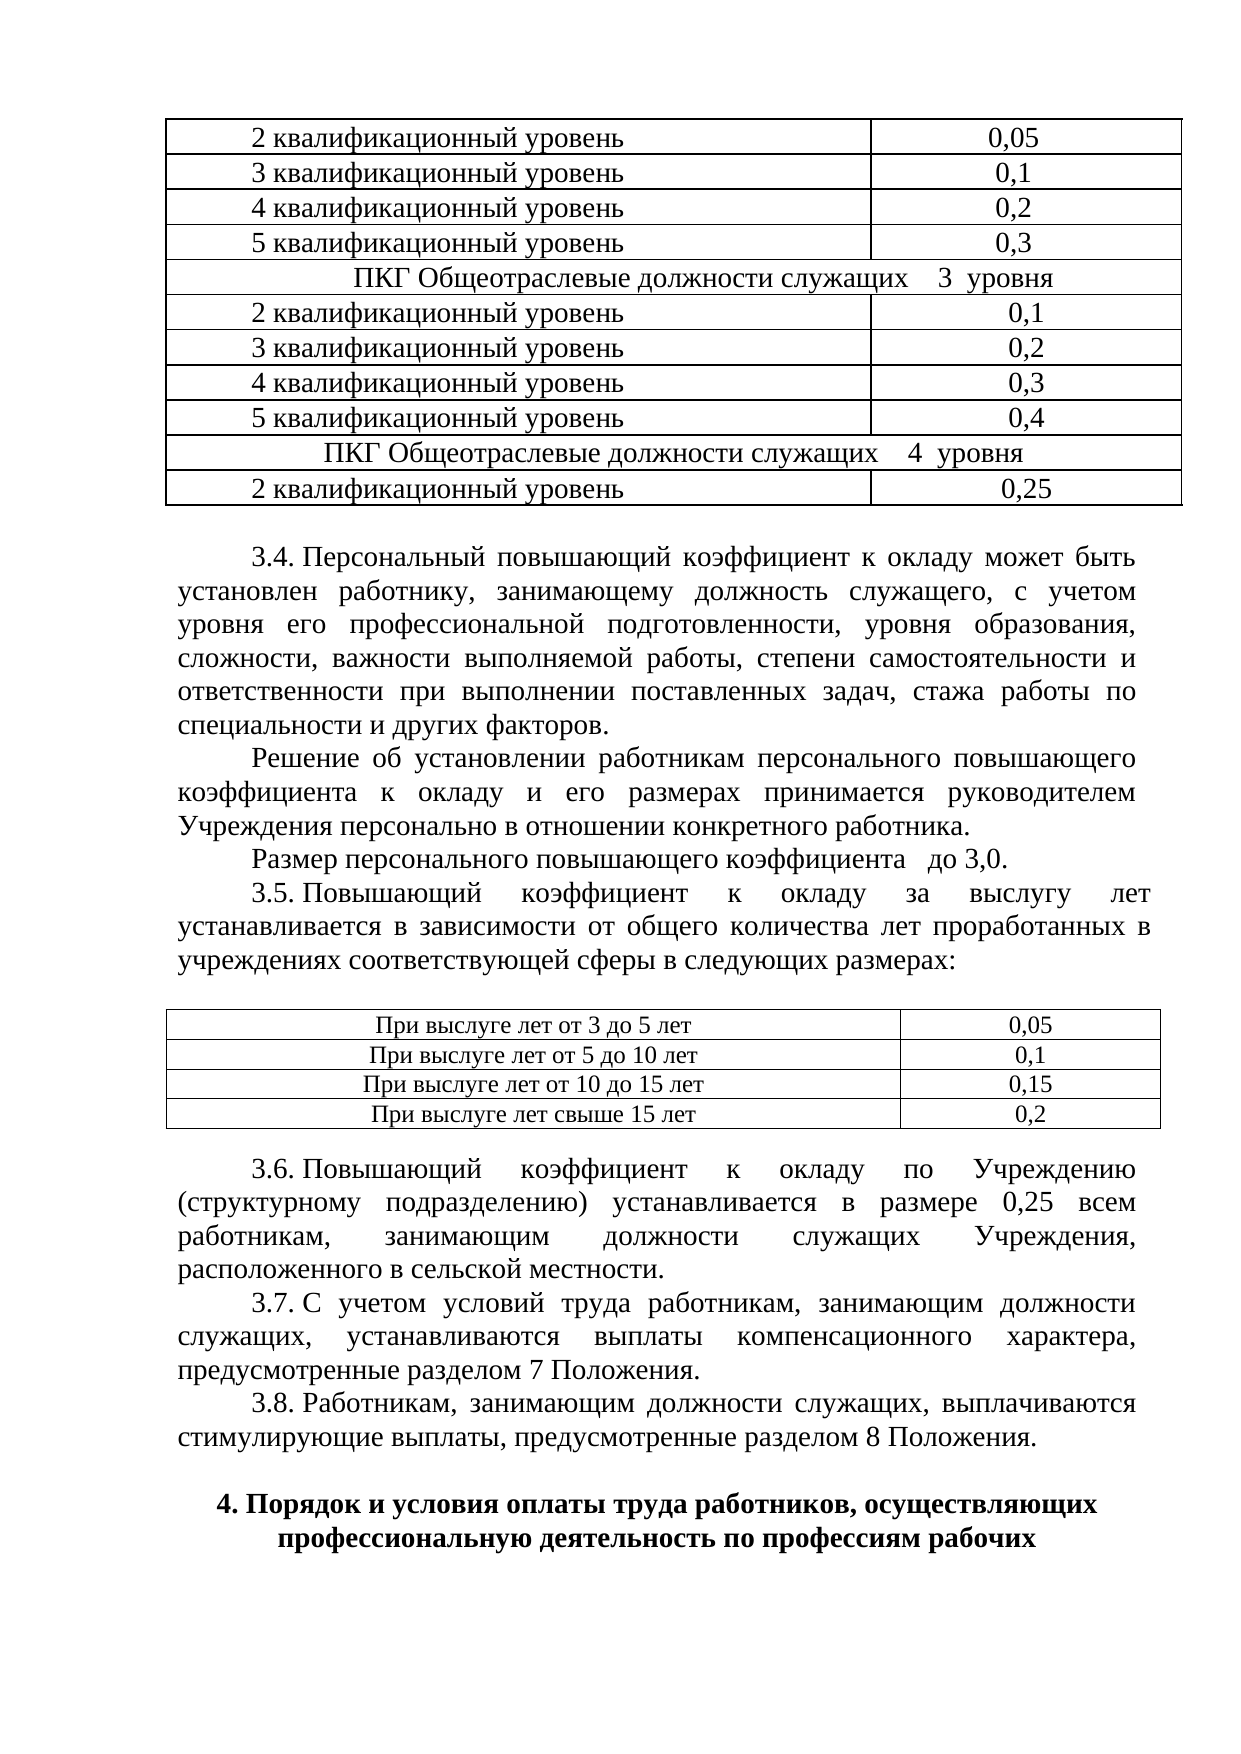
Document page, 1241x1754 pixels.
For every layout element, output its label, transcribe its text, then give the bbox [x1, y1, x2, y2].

text 4. Порядок и условия оплаты труда работников, осуществляющих профессиональную деятельность по профессиям рабочих [177, 1486, 1137, 1553]
table_cell 0,3 [872, 366, 1181, 399]
text Размер персонального повышающего коэффициента до 3,0. [177, 841, 1137, 875]
table_cell 0,2 [901, 1099, 1160, 1128]
table_cell 4 квалификационный уровень [167, 366, 870, 399]
table_cell 0,05 [872, 120, 1181, 153]
table_cell 3 квалификационный уровень [167, 155, 870, 188]
table_cell При выслуге лет от 10 до 15 лет [167, 1070, 900, 1098]
table_cell 2 квалификационный уровень [167, 120, 870, 153]
table_header 0,05 [901, 1010, 1160, 1039]
table_cell 2 квалификационный уровень [167, 471, 870, 504]
table_cell 0,2 [872, 330, 1181, 364]
text 3.4. Персональный повышающий коэффициент к окладу может быть установлен работнику, занимающему должность служащего, с учетом уровня его профессиональной подготовленности, уровня образования, сложности, важности выполняемой работы, степени самостоятельности и ответственности при выполнении поставленных задач, стажа работы по специальности и других факторов. [177, 539, 1137, 741]
table_cell 0,3 [872, 225, 1181, 258]
table_cell 0,1 [872, 295, 1181, 329]
table_cell 0,1 [901, 1040, 1160, 1068]
text 3.7. С учетом условий труда работникам, занимающим должности служащих, устанавливаются выплаты компенсационного характера, предусмотренные разделом 7 Положения. [177, 1285, 1137, 1386]
table_cell При выслуге лет от 5 до 10 лет [167, 1040, 900, 1068]
table_cell 0,1 [872, 155, 1181, 188]
table_cell 0,25 [872, 471, 1181, 504]
table_cell 4 квалификационный уровень [167, 190, 870, 223]
table_cell 3 квалификационный уровень [167, 330, 870, 364]
text 3.8. Работникам, занимающим должности служащих, выплачиваются стимулирующие выплаты, предусмотренные разделом 8 Положения. [177, 1386, 1137, 1453]
table_cell 0,15 [901, 1070, 1160, 1098]
text 3.5. Повышающий коэффициент к окладу за выслугу лет устанавливается в зависимости от общего количества лет проработанных в учреждениях соответствующей сферы в следующих размерах: [177, 875, 1152, 975]
table_cell 0,4 [872, 401, 1181, 434]
table_header При выслуге лет от 3 до 5 лет [167, 1010, 900, 1039]
text 3.6. Повышающий коэффициент к окладу по Учреждению (структурному подразделению) устанавливается в размере 0,25 всем работникам, занимающим должности служащих Учреждения, расположенного в сельской местности. [177, 1151, 1137, 1285]
table_cell 2 квалификационный уровень [167, 295, 870, 329]
text Решение об установлении работникам персонального повышающего коэффициента к окладу и его размерах принимается руководителем Учреждения персонально в отношении конкретного работника. [177, 741, 1137, 841]
table_cell ПКГ Общеотраслевые должности служащих 3 уровня [167, 260, 1181, 294]
table_cell 5 квалификационный уровень [167, 225, 870, 258]
table_cell При выслуге лет свыше 15 лет [167, 1099, 900, 1128]
table_cell ПКГ Общеотраслевые должности служащих 4 уровня [167, 436, 1181, 469]
table_cell 5 квалификационный уровень [167, 401, 870, 434]
table_cell 0,2 [872, 190, 1181, 223]
